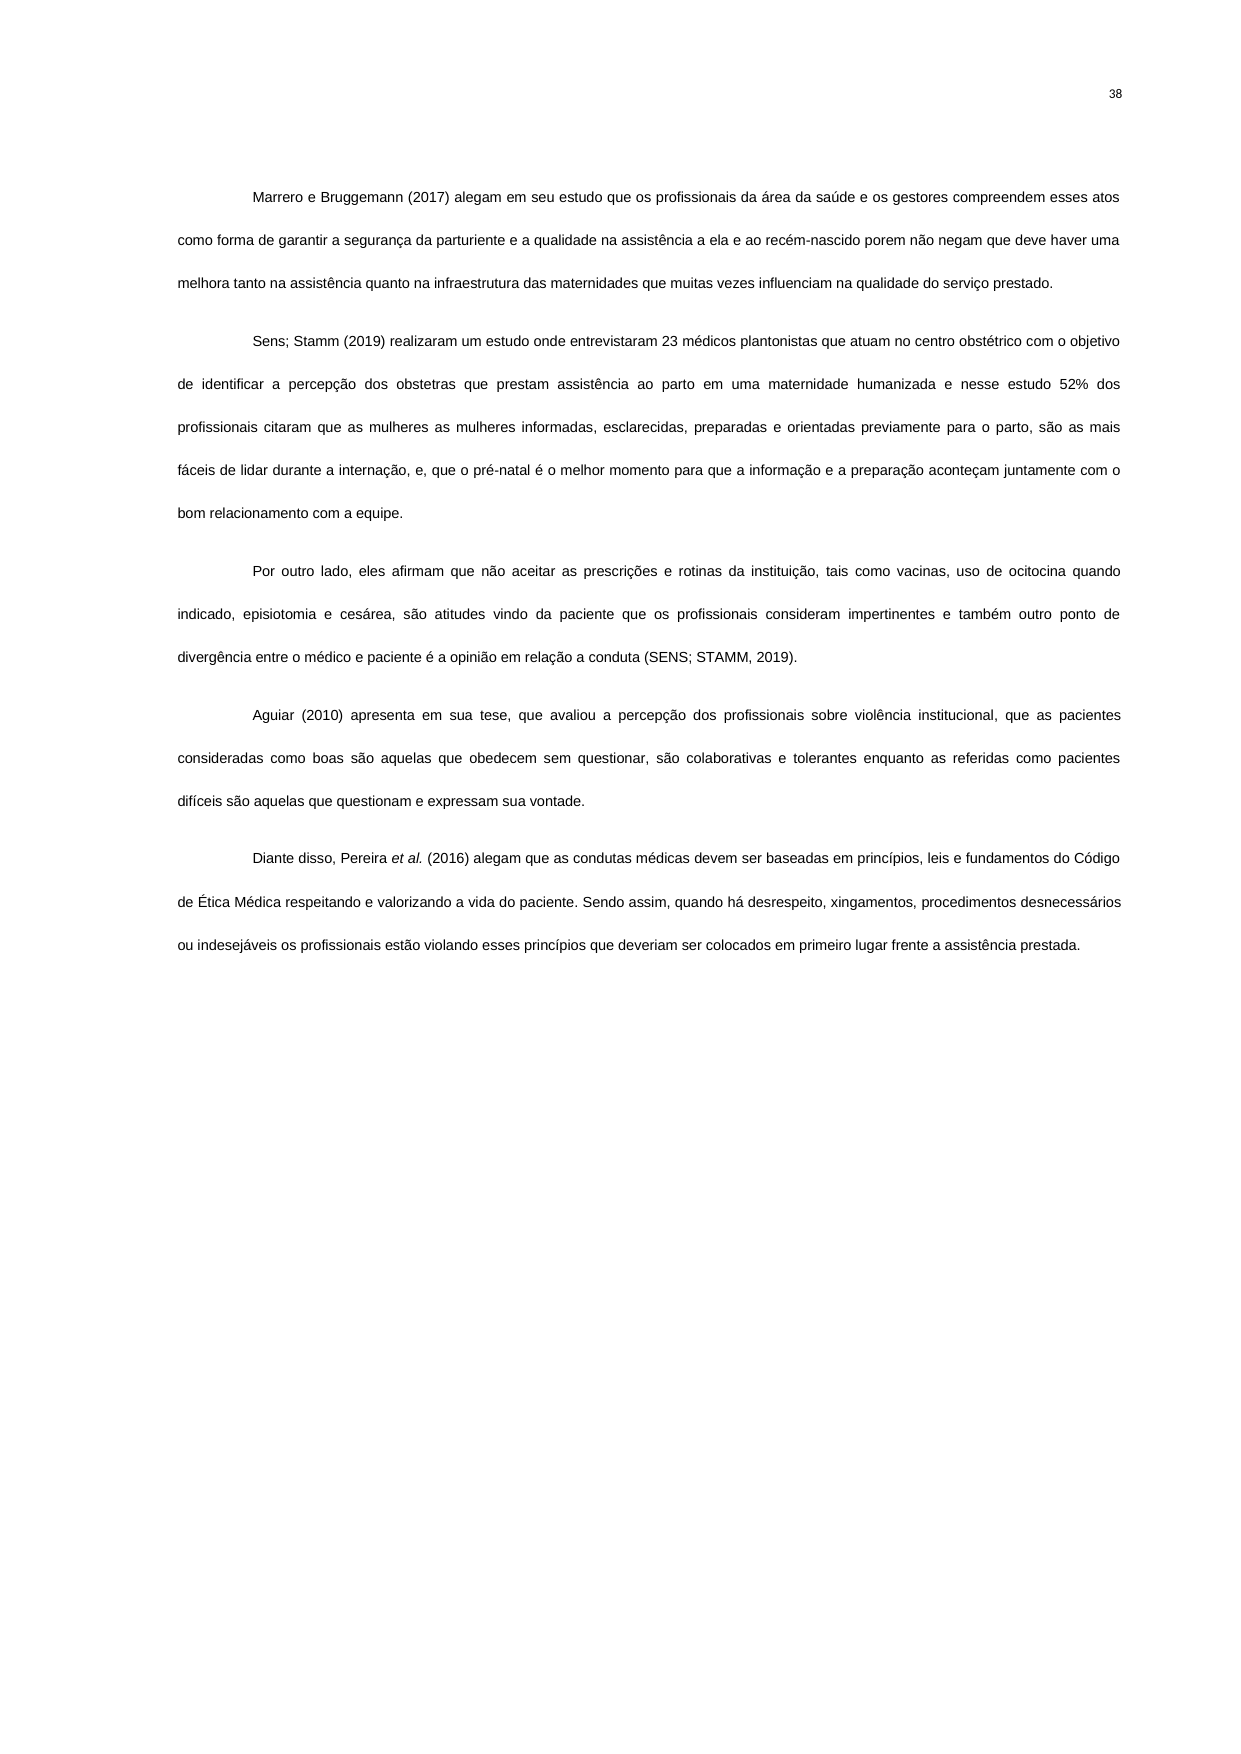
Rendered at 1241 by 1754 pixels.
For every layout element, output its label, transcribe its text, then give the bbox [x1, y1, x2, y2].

text Marrero e Bruggemann (2017) alegam em seu estudo que os profissionais da área da saúde e os gestores compreendem esses atos como forma de garantir a segurança da parturiente e a qualidade na assistência a ela e ao recém-nascido porem não negam que deve haver uma melhora tanto na assistência quanto na infraestrutura das maternidades que muitas vezes influenciam na qualidade do serviço prestado. [177, 177, 1122, 292]
text Aguiar (2010) apresenta em sua tese, que avaliou a percepção dos profissionais sobre violência institucional, que as pacientes consideradas como boas são aquelas que obedecem sem questionar, são colaborativas e tolerantes enquanto as referidas como pacientes difíceis são aquelas que questionam e expressam sua vontade. [177, 695, 1122, 810]
text Sens; Stamm (2019) realizaram um estudo onde entrevistaram 23 médicos plantonistas que atuam no centro obstétrico com o objetivo de identificar a percepção dos obstetras que prestam assistência ao parto em uma maternidade humanizada e nesse estudo 52% dos profissionais citaram que as mulheres as mulheres informadas, esclarecidas, preparadas e orientadas previamente para o parto, são as mais fáceis de lidar durante a internação, e, que o pré-natal é o melhor momento para que a informação e a preparação aconteçam juntamente com o bom relacionamento com a equipe. [177, 321, 1122, 522]
text Por outro lado, eles afirmam que não aceitar as prescrições e rotinas da instituição, tais como vacinas, uso de ocitocina quando indicado, episiotomia e cesárea, são atitudes vindo da paciente que os profissionais consideram impertinentes e também outro ponto de divergência entre o médico e paciente é a opinião em relação a conduta (SENS; STAMM, 2019). [177, 551, 1122, 666]
text Diante disso, Pereira et al. (2016) alegam que as condutas médicas devem ser baseadas em princípios, leis e fundamentos do Código de Ética Médica respeitando e valorizando a vida do paciente. Sendo assim, quando há desrespeito, xingamentos, procedimentos desnecessários ou indesejáveis os profissionais estão violando esses princípios que deveriam ser colocados em primeiro lugar frente a assistência prestada. [177, 838, 1122, 953]
